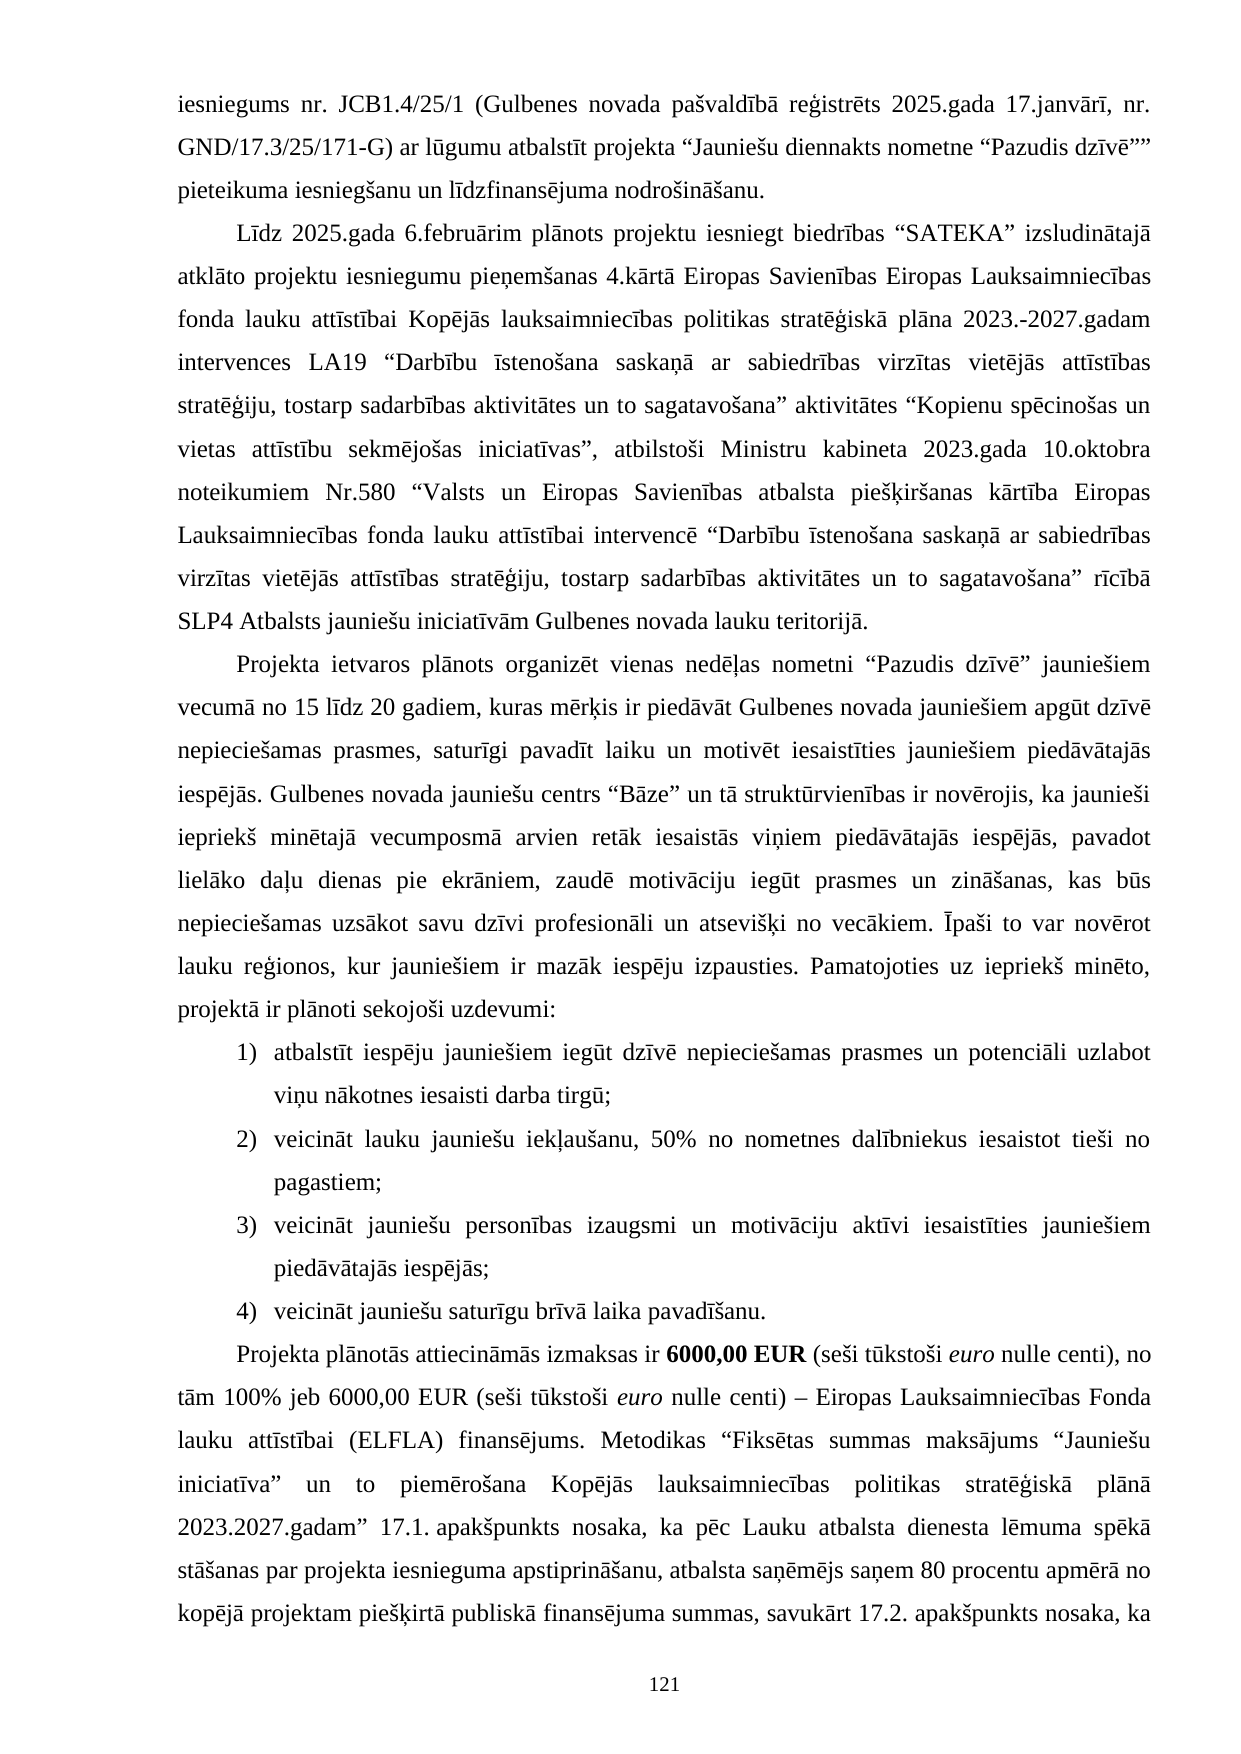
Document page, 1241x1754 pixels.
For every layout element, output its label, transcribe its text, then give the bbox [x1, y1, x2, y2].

list veicināt jauniešu personības izaugsmi un motivāciju aktīvi iesaistīties jauniešiem piedāvātajās iespējās; [236, 1210, 1152, 1282]
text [177, 89, 1152, 204]
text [177, 1339, 1152, 1627]
text Projekta ietvaros plānots organizēt vienas nedēļas nometni “Pazudis dzīvē” jauniešiem vecumā no 15 līdz 20 gadiem, kuras mērķis ir piedāvāt Gulbenes novada jauniešiem apgūt dzīvē nepieciešamas prasmes, saturīgi pavadīt laiku un motivēt iesaistīties jauniešiem piedāvātajās iespējās. Gulbenes novada jauniešu centrs “Bāze” un tā struktūrvienības ir novērojis, ka jaunieši iepriekš minētajā vecumposmā arvien retāk iesaistās viņiem piedāvātajās iespējās, pavadot lielāko daļu dienas pie ekrāniem, zaudē motivāciju iegūt prasmes un zināšanas, kas būs nepieciešamas uzsākot savu dzīvi profesionāli un atsevišķi no vecākiem. Īpaši to var novērot lauku reģionos, kur jauniešiem ir mazāk iespēju izpausties. Pamatojoties uz iepriekš minēto, projektā ir plānoti sekojoši uzdevumi: [177, 649, 1152, 1023]
list atbalstīt iespēju jauniešiem iegūt dzīvē nepieciešamas prasmes un potenciāli uzlabot viņu nākotnes iesaisti darba tirgū; [236, 1037, 1152, 1109]
list veicināt jauniešu saturīgu brīvā laika pavadīšanu. [236, 1296, 1152, 1325]
text Līdz 2025.gada 6.februārim plānots projektu iesniegt biedrības “SATEKA” izsludinātajā atklāto projektu iesniegumu pieņemšanas 4.kārtā Eiropas Savienības Eiropas Lauksaimniecības fonda lauku attīstībai Kopējās lauksaimniecības politikas stratēģiskā plāna 2023.-2027.gadam intervences LA19 “Darbību īstenošana saskaņā ar sabiedrības virzītas vietējās attīstības stratēģiju, tostarp sadarbības aktivitātes un to sagatavošana” aktivitātes “Kopienu spēcinošas un vietas attīstību sekmējošas iniciatīvas”, atbilstoši Ministru kabineta 2023.gada 10.oktobra noteikumiem Nr.580 “Valsts un Eiropas Savienības atbalsta piešķiršanas kārtība Eiropas Lauksaimniecības fonda lauku attīstībai intervencē “Darbību īstenošana saskaņā ar sabiedrības virzītas vietējās attīstības stratēģiju, tostarp sadarbības aktivitātes un to sagatavošana” rīcībā SLP4 Atbalsts jauniešu iniciatīvām Gulbenes novada lauku teritorijā. [177, 218, 1152, 635]
list veicināt lauku jauniešu iekļaušanu, 50% no nometnes dalībniekus iesaistot tieši no pagastiem; [236, 1124, 1152, 1196]
